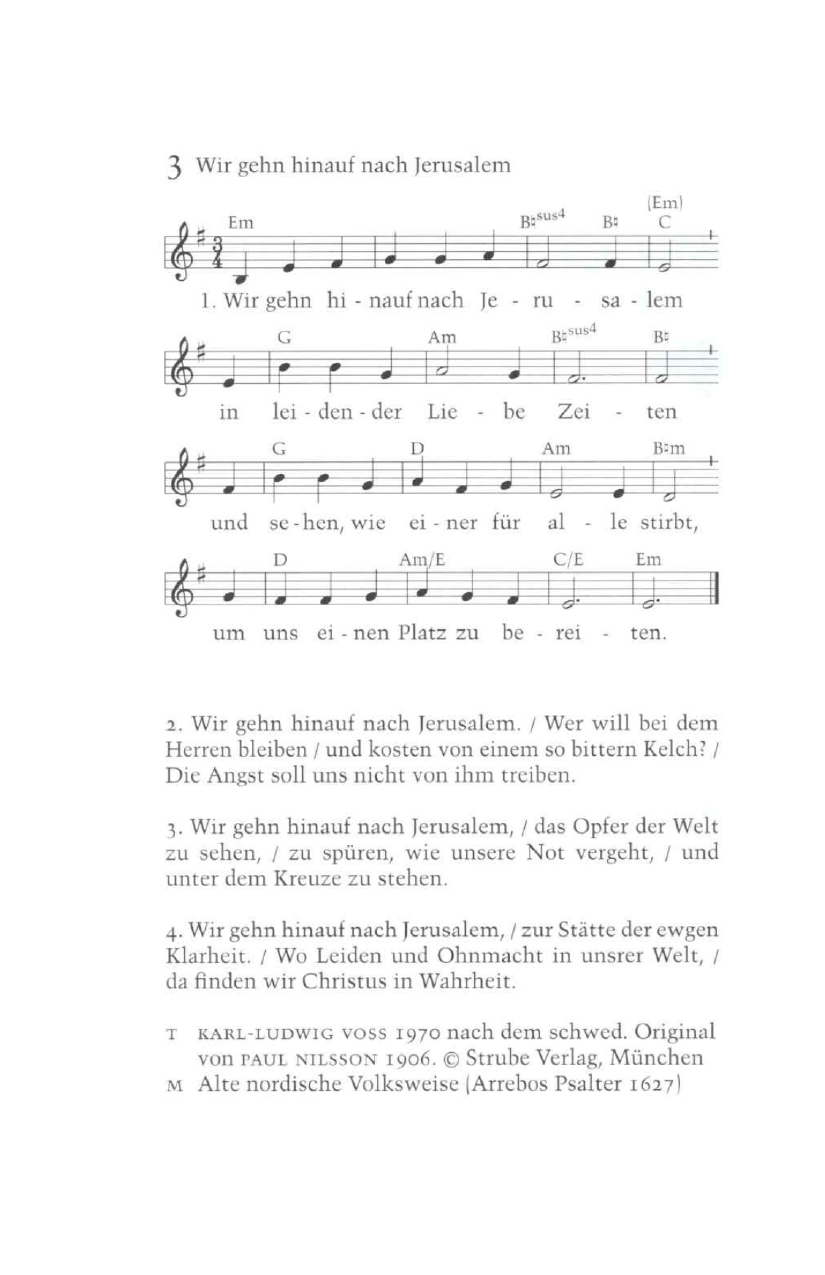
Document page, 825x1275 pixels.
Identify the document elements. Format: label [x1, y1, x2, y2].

picture [147, 147, 754, 1116]
